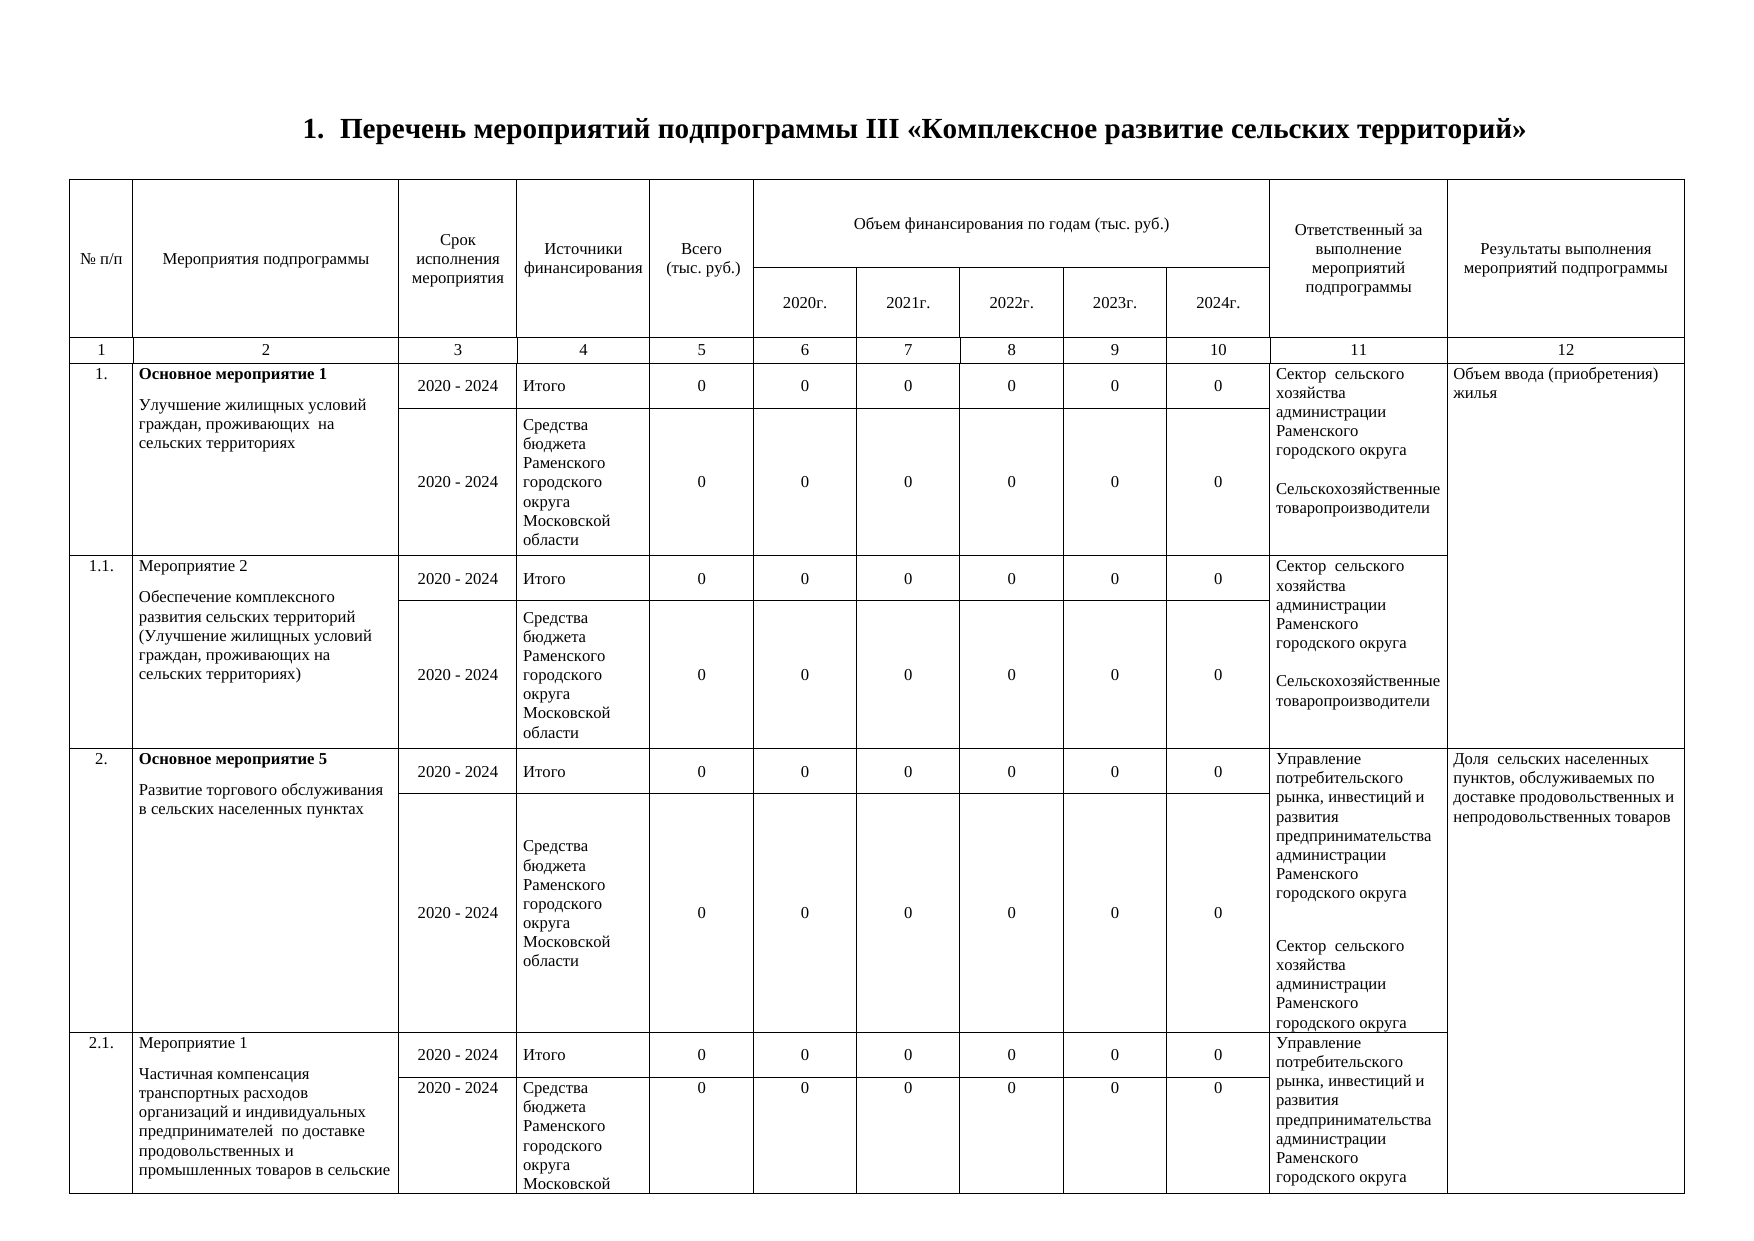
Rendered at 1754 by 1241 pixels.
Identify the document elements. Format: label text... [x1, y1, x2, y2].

table_cell 2020 - 2024 [399, 364, 516, 408]
table_cell 0 [650, 749, 753, 793]
table_cell 0 [754, 1033, 856, 1077]
table_cell 1.1. [70, 556, 132, 748]
table_cell 10 [1167, 338, 1270, 362]
table_cell 0 [754, 601, 856, 748]
table_cell 1. [70, 364, 132, 555]
table_header Ответственный за выполнение мероприятий подпрограммы [1270, 180, 1447, 337]
table_cell 2020г. [754, 268, 856, 337]
table_cell 0 [857, 601, 959, 748]
table_cell Итого [517, 556, 649, 600]
table_cell 0 [1167, 794, 1269, 1032]
table_cell 0 [754, 749, 856, 793]
table_cell Средства бюджета Раменского городского округа Московской области [517, 409, 649, 555]
table_cell 2. [70, 749, 132, 1032]
table_cell 2020 - 2024 [399, 794, 516, 1032]
table_cell 2020 - 2024 [399, 409, 516, 555]
table_cell Мероприятие 1 Частичная компенсация транспортных расходов организаций и индивидуальных предпринимателей по доставке продовольственных и промышленных товаров в сельские населенные пункты Московской области [133, 1033, 398, 1193]
table_cell 0 [960, 749, 1063, 793]
table_cell Основное мероприятие 1 Улучшение жилищных условий граждан, проживающих на сельских территориях [133, 364, 398, 555]
table_cell 2024г. [1167, 268, 1269, 337]
table_cell Управление потребительского рынка, инвестиций и развития предпринимательства администрации Раменского городского округа Сектор сельского хозяйства администрации Раменского городского округа [1270, 1033, 1447, 1193]
table_cell 0 [960, 794, 1063, 1032]
table_cell 0 [1167, 601, 1269, 748]
table_cell 0 [960, 556, 1063, 600]
table_cell 0 [857, 1033, 959, 1077]
table_header Мероприятия подпрограммы [133, 180, 398, 337]
table_cell Итого [517, 749, 649, 793]
table_cell 0 [857, 364, 959, 408]
table_cell 0 [857, 749, 959, 793]
table_cell 1 [70, 338, 133, 362]
table_cell 0 [650, 794, 753, 1032]
table_cell 0 [754, 794, 856, 1032]
table_cell 0 [650, 364, 753, 408]
table_cell 9 [1064, 338, 1166, 362]
table_header Источники финансирования [517, 180, 649, 337]
table_cell 0 [1064, 1033, 1166, 1077]
table_cell 0 [1064, 1078, 1166, 1193]
table_cell 6 [754, 338, 856, 362]
table_cell Итого [517, 364, 649, 408]
table_cell 0 [857, 794, 959, 1032]
table_cell 0 [1064, 409, 1166, 555]
table_cell Доля сельских населенных пунктов, обслуживаемых по доставке продовольственных и непродовольственных товаров [1448, 749, 1684, 1032]
table_cell Основное мероприятие 5 Развитие торгового обслуживания в сельских населенных пунктах [133, 749, 398, 1032]
table_cell 2021г. [857, 268, 959, 337]
table_cell 8 [961, 338, 1063, 362]
table_cell 2 [134, 338, 398, 362]
table_cell 0 [1167, 364, 1269, 408]
table_cell 0 [1064, 749, 1166, 793]
table_header Срок исполнения мероприятия [399, 180, 516, 337]
table_cell 0 [1167, 1033, 1269, 1077]
table_cell 2022г. [960, 268, 1063, 337]
table_cell 0 [1167, 556, 1269, 600]
table_cell 12 [1448, 338, 1684, 362]
table_cell 2020 - 2024 [399, 1078, 516, 1193]
table_header Всего (тыс. руб.) [650, 180, 753, 337]
table_cell 0 [857, 409, 959, 555]
table_cell Итого [517, 1033, 649, 1077]
table_cell 0 [650, 1033, 753, 1077]
table_cell 0 [754, 556, 856, 600]
table_cell 2.1. [70, 1033, 132, 1193]
table_cell 0 [1064, 364, 1166, 408]
table_header Результаты выполнения мероприятий подпрограммы [1448, 180, 1684, 337]
table_cell 7 [857, 338, 960, 362]
table_cell Управление потребительского рынка, инвестиций и развития предпринимательства администрации Раменского городского округа Сектор сельского хозяйства администрации Раменского городского округа [1270, 749, 1447, 1032]
table_cell [1448, 1032, 1684, 1193]
table_cell Средства бюджета Раменского городского округа Московской области [517, 601, 649, 748]
table_cell 0 [1064, 601, 1166, 748]
table_cell 0 [960, 601, 1063, 748]
table_cell Мероприятие 2 Обеспечение комплексного развития сельских территорий (Улучшение жилищных условий граждан, проживающих на сельских территориях) [133, 556, 398, 748]
table_cell 0 [960, 364, 1063, 408]
table_cell 0 [960, 409, 1063, 555]
list Перечень мероприятий подпрограммы III «Комплексное развитие сельских территорий» [134, 111, 1695, 145]
table_cell 0 [1064, 794, 1166, 1032]
table_cell 5 [650, 338, 753, 362]
table_cell Сектор сельского хозяйства администрации Раменского городского округа Сельскохозяйственные товаропроизводители [1270, 556, 1447, 748]
table_cell 3 [399, 338, 517, 362]
table_cell 0 [650, 409, 753, 555]
table_cell Средства бюджета Раменского городского округа Московской области [517, 1078, 649, 1193]
table_header № п/п [70, 180, 132, 337]
table_cell 0 [960, 1078, 1063, 1193]
table_cell 0 [650, 1078, 753, 1193]
table_cell 0 [1064, 556, 1166, 600]
table_cell 0 [857, 1078, 959, 1193]
table_cell 0 [1167, 1078, 1269, 1193]
table_cell 2020 - 2024 [399, 556, 516, 600]
table_cell Сектор сельского хозяйства администрации Раменского городского округа Сельскохозяйственные товаропроизводители [1270, 364, 1447, 555]
table_cell 11 [1271, 338, 1447, 362]
table_cell 2020 - 2024 [399, 749, 516, 793]
table_cell Средства бюджета Раменского городского округа Московской области [517, 794, 649, 1032]
table_cell 0 [754, 1078, 856, 1193]
table_cell 0 [650, 556, 753, 600]
table_cell 0 [754, 364, 856, 408]
table_cell 2020 - 2024 [399, 601, 516, 748]
table_cell 2023г. [1064, 268, 1166, 337]
table_cell 0 [650, 601, 753, 748]
table_cell 4 [518, 338, 649, 362]
table_cell 0 [1167, 749, 1269, 793]
table_cell 0 [857, 556, 959, 600]
table_cell 0 [960, 1033, 1063, 1077]
table_cell 0 [754, 409, 856, 555]
table_cell 0 [1167, 409, 1269, 555]
table_header Объем финансирования по годам (тыс. руб.) [754, 180, 1269, 267]
table_cell Объем ввода (приобретения) жилья [1448, 364, 1684, 748]
table_cell 2020 - 2024 [399, 1033, 516, 1077]
